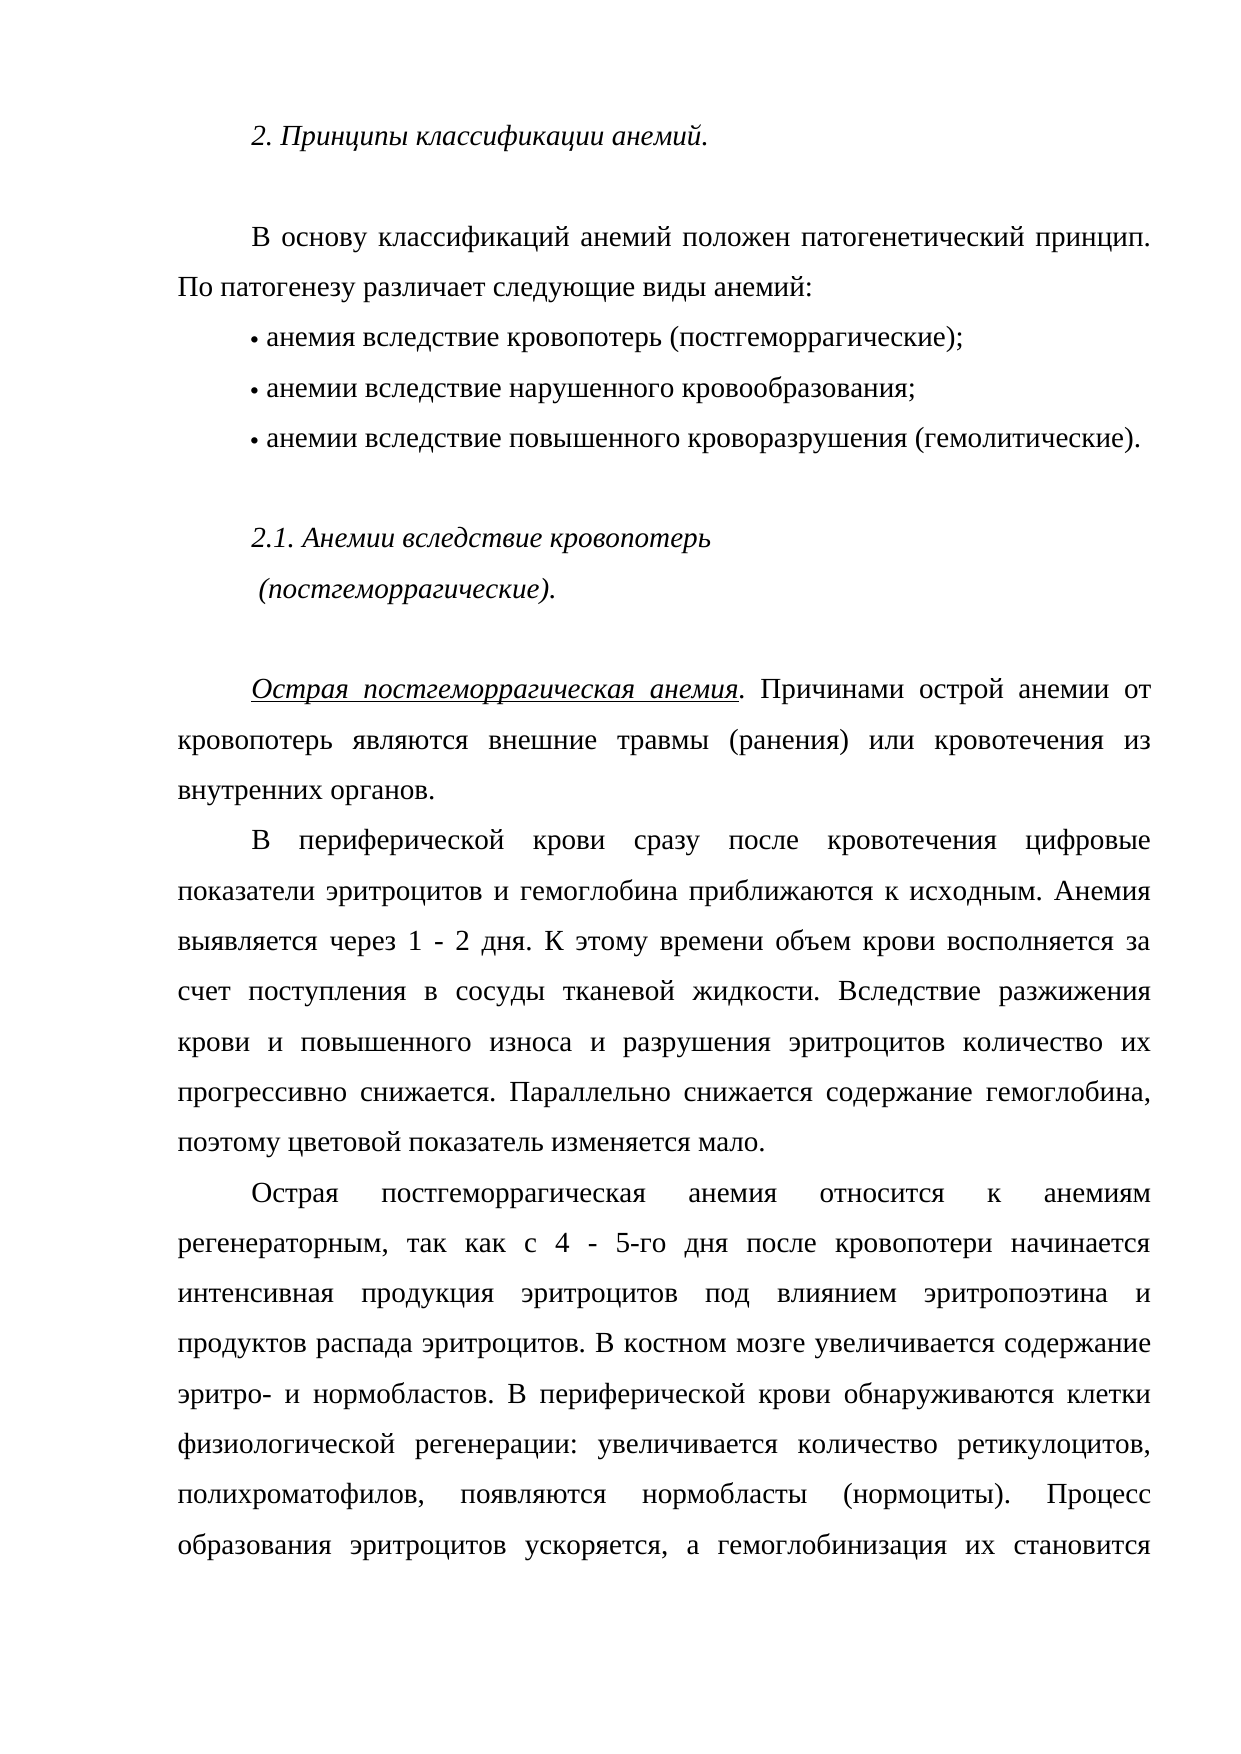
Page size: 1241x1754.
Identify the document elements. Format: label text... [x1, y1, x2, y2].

text (постгеморрагические). [177, 571, 1152, 604]
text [177, 1175, 1152, 1560]
text Острая постгеморрагическая анемия. Причинами острой анемии от кровопотерь являются внешние травмы (ранения) или кровотечения из внутренних органов. [177, 672, 1152, 806]
text В периферической крови сразу после кровотечения цифровые показатели эритроцитов и гемоглобина приближаются к исходным. Анемия выявляется через 1 - 2 дня. К этому времени объем крови восполняется за счет поступления в сосуды тканевой жидкости. Вследствие разжижения крови и повышенного износа и разрушения эритроцитов количество их прогрессивно снижается. Параллельно снижается содержание гемоглобина, поэтому цветовой показатель изменяется мало. [177, 822, 1152, 1158]
text 2.1. Анемии вследствие кровопотерь [177, 521, 1152, 554]
list анемия вследствие кровопотерь (постгеморрагические); [177, 319, 1152, 353]
list анемии вследствие повышенного кроворазрушения (гемолитические). [177, 420, 1152, 453]
text 2. Принципы классификации анемий. [177, 118, 1152, 152]
text В основу классификаций анемий положен патогенетический принцип. По патогенезу различает следующие виды анемий: [177, 219, 1152, 303]
list анемии вследствие нарушенного кровообразования; [177, 370, 1152, 403]
